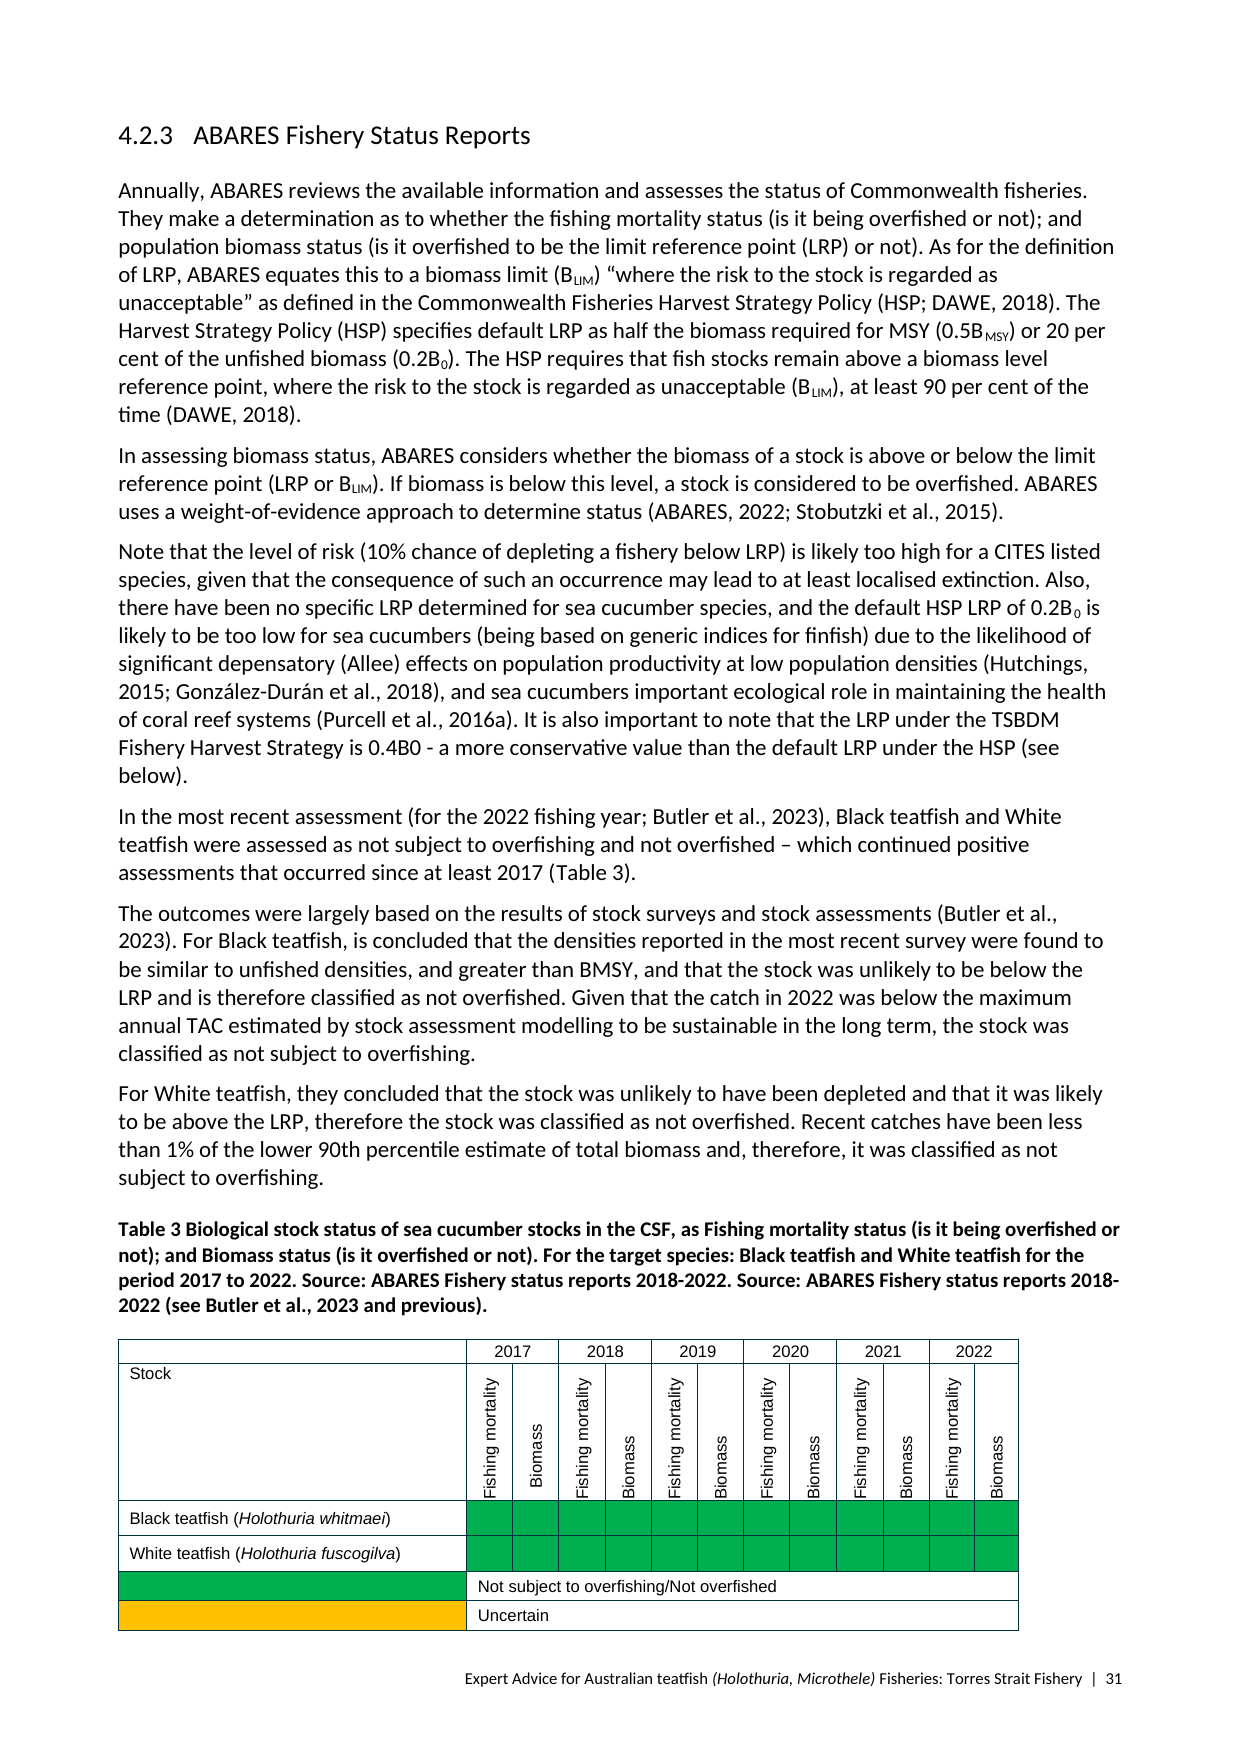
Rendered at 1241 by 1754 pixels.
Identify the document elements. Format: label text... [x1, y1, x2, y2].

table_header 2022 [930, 1340, 1018, 1362]
text Annually, ABARES reviews the available information and assesses the status of Commonwealth fisheries. They make a determination as to whether the fishing mortality status (is it being overfished or not); and population biomass status (is it overfished to be the limit reference point (LRP) or not). As for the definition of LRP, ABARES equates this to a biomass limit (BLIM) “where the risk to the stock is regarded as unacceptable” as defined in the Commonwealth Fisheries Harvest Strategy Policy (HSP; DAWE, 2018). The Harvest Strategy Policy (HSP) specifies default LRP as half the biomass required for MSY (0.5BMSY) or 20 per cent of the unfished biomass (0.2B0). The HSP requires that fish stocks remain above a biomass level reference point, where the risk to the stock is regarded as unacceptable (BLIM), at least 90 per cent of the time (DAWE, 2018). [118, 176, 1122, 428]
table_cell Fishing mortality [559, 1364, 605, 1500]
subtitle ABARES Fishery Status Reports [118, 118, 1122, 151]
table_cell Stock [119, 1364, 466, 1500]
table_cell [884, 1501, 929, 1535]
table_cell Not subject to overfishing/Not overfished [467, 1572, 1018, 1600]
table_cell White teatfish (Holothuria fuscogilva) [119, 1536, 466, 1571]
table_cell [119, 1572, 466, 1600]
table_cell [744, 1501, 789, 1535]
table_cell Biomass [606, 1364, 651, 1500]
table_cell Black teatfish (Holothuria whitmaei) [119, 1501, 466, 1535]
text Note that the level of risk (10% chance of depleting a fishery below LRP) is likely too high for a CITES listed species, given that the consequence of such an occurrence may lead to at least localised extinction. Also, there have been no specific LRP determined for sea cucumber species, and the default HSP LRP of 0.2B0 is likely to be too low for sea cucumbers (being based on generic indices for finfish) due to the likelihood of significant depensatory (Allee) effects on population productivity at low population densities (Hutchings, 2015; González-Durán et al., 2018), and sea cucumbers important ecological role in maintaining the health of coral reef systems (Purcell et al., 2016a). It is also important to note that the LRP under the TSBDM Fishery Harvest Strategy is 0.4B0 - a more conservative value than the default LRP under the HSP (see below). [118, 537, 1122, 789]
table_cell [652, 1536, 697, 1571]
table_cell [606, 1501, 651, 1535]
table_cell [467, 1501, 512, 1535]
table_cell [884, 1536, 929, 1571]
table_cell [513, 1536, 558, 1571]
table_cell [930, 1536, 974, 1571]
table_cell [975, 1501, 1018, 1535]
table_cell Biomass [884, 1364, 929, 1500]
table_cell [698, 1501, 743, 1535]
table_cell Biomass [975, 1364, 1018, 1500]
table_cell [837, 1536, 883, 1571]
table_header 2019 [652, 1340, 743, 1362]
table_cell [559, 1501, 605, 1535]
table_header 2018 [559, 1340, 651, 1362]
text The outcomes were largely based on the results of stock surveys and stock assessments (Butler et al., 2023). For Black teatfish, is concluded that the densities reported in the most recent survey were found to be similar to unfished densities, and greater than BMSY, and that the stock was unlikely to be below the LRP and is therefore classified as not overfished. Given that the catch in 2022 was below the maximum annual TAC estimated by stock assessment modelling to be sustainable in the long term, the stock was classified as not subject to overfishing. [118, 899, 1122, 1067]
table_cell Fishing mortality [467, 1364, 512, 1500]
table_header 2017 [467, 1340, 558, 1362]
table_header 2021 [837, 1340, 929, 1362]
table_cell [790, 1536, 836, 1571]
table_cell Fishing mortality [652, 1364, 697, 1500]
table_cell [606, 1536, 651, 1571]
table_cell Fishing mortality [837, 1364, 883, 1500]
table_cell Biomass [698, 1364, 743, 1500]
table_cell [930, 1501, 974, 1535]
table_cell Biomass [790, 1364, 836, 1500]
table_cell [513, 1501, 558, 1535]
table_cell Fishing mortality [930, 1364, 974, 1500]
table_cell Uncertain [467, 1601, 1018, 1630]
table_cell [559, 1536, 605, 1571]
table_cell [698, 1536, 743, 1571]
table_cell [119, 1601, 466, 1630]
table_cell [744, 1536, 789, 1571]
table_header 2020 [744, 1340, 836, 1362]
table_cell [975, 1536, 1018, 1571]
table_cell Biomass [513, 1364, 558, 1500]
text In assessing biomass status, ABARES considers whether the biomass of a stock is above or below the limit reference point (LRP or BLIM). If biomass is below this level, a stock is considered to be overfished. ABARES uses a weight-of-evidence approach to determine status (ABARES, 2022; Stobutzki et al., 2015). [118, 441, 1122, 525]
text In the most recent assessment (for the 2022 fishing year; Butler et al., 2023), Black teatfish and White teatfish were assessed as not subject to overfishing and not overfished – which continued positive assessments that occurred since at least 2017 (Table 3). [118, 802, 1122, 886]
table_cell [837, 1501, 883, 1535]
table_header [119, 1340, 466, 1362]
table_cell [790, 1501, 836, 1535]
table_cell Fishing mortality [744, 1364, 789, 1500]
table_cell [652, 1501, 697, 1535]
text For White teatfish, they concluded that the stock was unlikely to have been depleted and that it was likely to be above the LRP, therefore the stock was classified as not overfished. Recent catches have been less than 1% of the lower 90th percentile estimate of total biomass and, therefore, it was classified as not subject to overfishing. [118, 1079, 1122, 1191]
table_cell [467, 1536, 512, 1571]
